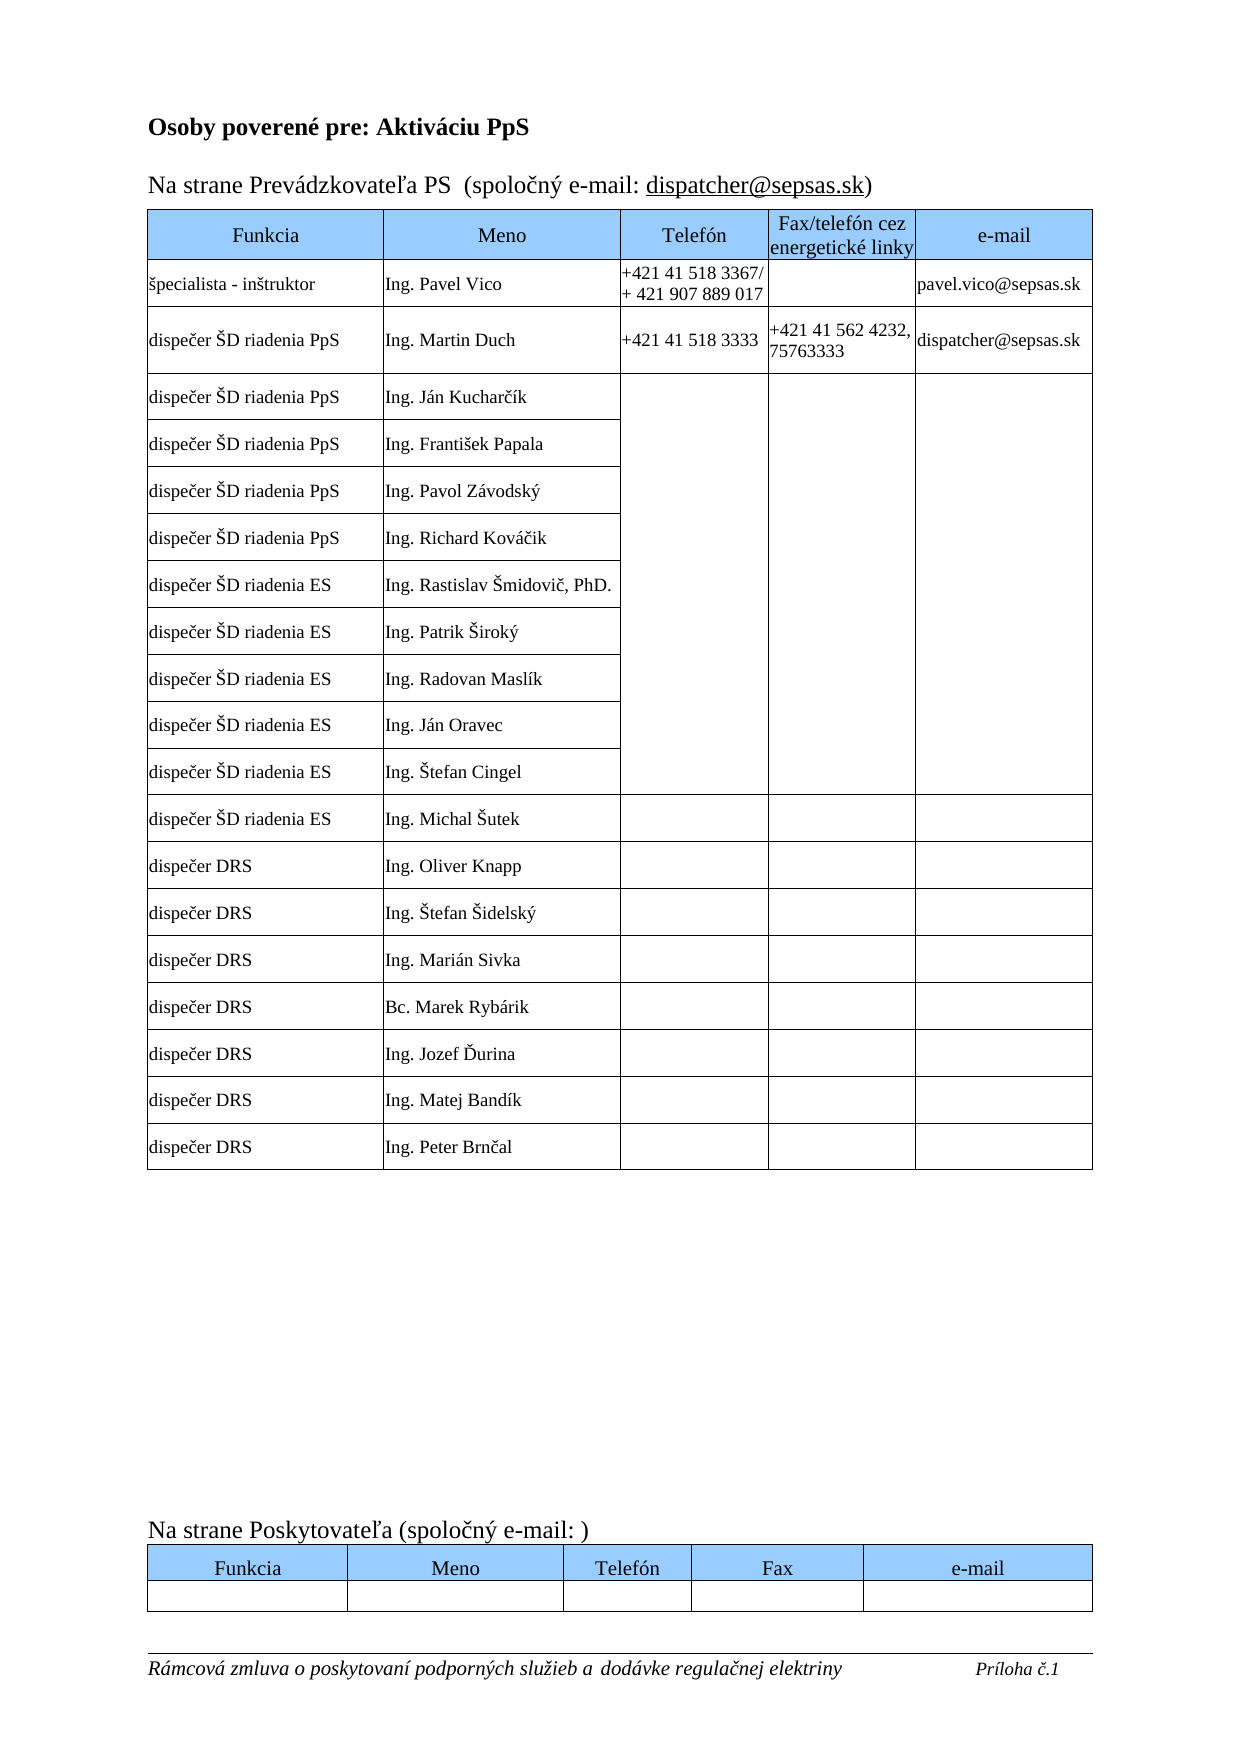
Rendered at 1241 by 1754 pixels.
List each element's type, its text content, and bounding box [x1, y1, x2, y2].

table_cell dispečer DRS [148, 1077, 383, 1122]
text Na strane Prevádzkovateľa PS (spoločný e-mail: dispatcher@sepsas.sk) [148, 170, 1093, 199]
table_cell Ing. Ján Oravec [384, 702, 620, 747]
table_cell [916, 983, 1092, 1029]
table_cell Ing. Patrik Široký [384, 608, 620, 654]
table_cell Ing. Rastislav Šmidovič, PhD. [384, 561, 620, 607]
table_cell [769, 983, 915, 1029]
table_cell špecialista - inštruktor [148, 260, 383, 306]
table_cell Ing. Peter Brnčal [384, 1124, 620, 1169]
table_cell dispečer ŠD riadenia PpS [148, 467, 383, 513]
table_cell dispečer DRS [148, 842, 383, 888]
table_cell dispečer DRS [148, 889, 383, 935]
table_cell [916, 842, 1092, 888]
table_header Telefón [564, 1545, 691, 1580]
table_cell Ing. Matej Bandík [384, 1077, 620, 1122]
table_cell [769, 260, 915, 306]
table_cell dispatcher@sepsas.sk [916, 307, 1092, 372]
table_cell +421 41 518 3367/ + 421 907 889 017 [621, 260, 768, 306]
table_cell dispečer DRS [148, 1030, 383, 1076]
table_cell Ing. Pavel Vico [384, 260, 620, 306]
table_cell [769, 1077, 915, 1122]
table_cell Ing. Martin Duch [384, 307, 620, 372]
table_cell [621, 374, 768, 794]
table_cell dispečer ŠD riadenia ES [148, 655, 383, 701]
table_cell Ing. Marián Sivka [384, 936, 620, 982]
table_cell dispečer ŠD riadenia ES [148, 561, 383, 607]
table_cell [916, 1030, 1092, 1076]
table_cell [621, 1077, 768, 1122]
table_cell dispečer ŠD riadenia ES [148, 702, 383, 747]
table_cell [348, 1581, 563, 1611]
table_cell [148, 1581, 347, 1611]
table_cell [621, 889, 768, 935]
text Na strane Poskytovateľa (spoločný e-mail: ) [148, 1515, 1093, 1544]
table_cell [916, 889, 1092, 935]
table_cell dispečer ŠD riadenia ES [148, 749, 383, 794]
table_cell +421 41 562 4232, 75763333 [769, 307, 915, 372]
table_cell [769, 889, 915, 935]
table_cell [916, 795, 1092, 841]
table_cell [916, 1124, 1092, 1169]
table_cell [692, 1581, 863, 1611]
table_cell [769, 374, 915, 794]
table_cell +421 41 518 3333 [621, 307, 768, 372]
table_cell Ing. Michal Šutek [384, 795, 620, 841]
table_cell Bc. Marek Rybárik [384, 983, 620, 1029]
table_cell Ing. Oliver Knapp [384, 842, 620, 888]
table_header Meno [348, 1545, 563, 1580]
table_cell Ing. Štefan Cingel [384, 749, 620, 794]
table_header Funkcia [148, 1545, 347, 1580]
text Osoby poverené pre: Aktiváciu PpS [148, 112, 1093, 141]
table_cell [769, 1124, 915, 1169]
table_cell [621, 795, 768, 841]
table_cell dispečer DRS [148, 983, 383, 1029]
table_header e-mail [916, 210, 1092, 259]
table_cell [916, 1077, 1092, 1122]
table_cell dispečer ŠD riadenia PpS [148, 514, 383, 560]
table_header Meno [384, 210, 620, 259]
table_cell [769, 936, 915, 982]
table_cell [769, 842, 915, 888]
table_cell [621, 936, 768, 982]
table_cell dispečer DRS [148, 936, 383, 982]
table_cell Ing. Richard Kováčik [384, 514, 620, 560]
table_header Fax [692, 1545, 863, 1580]
table_cell dispečer DRS [148, 1124, 383, 1169]
table_header Telefón [621, 210, 768, 259]
table_cell [621, 983, 768, 1029]
table_header Funkcia [148, 210, 383, 259]
table_cell [769, 795, 915, 841]
table_cell dispečer ŠD riadenia PpS [148, 420, 383, 466]
table_cell [621, 842, 768, 888]
table_cell dispečer ŠD riadenia ES [148, 608, 383, 654]
table_cell [769, 1030, 915, 1076]
table_cell Ing. Ján Kucharčík [384, 374, 620, 419]
table_cell pavel.vico@sepsas.sk [916, 260, 1092, 306]
table_cell dispečer ŠD riadenia ES [148, 795, 383, 841]
table_cell dispečer ŠD riadenia PpS [148, 374, 383, 419]
table_cell [564, 1581, 691, 1611]
table_cell Ing. Radovan Maslík [384, 655, 620, 701]
table_header e-mail [864, 1545, 1092, 1580]
table_cell [621, 1030, 768, 1076]
table_cell [916, 936, 1092, 982]
table_header Fax/telefón cez energetické linky [769, 210, 915, 259]
table_cell Ing. Pavol Závodský [384, 467, 620, 513]
table_cell Ing. Štefan Šidelský [384, 889, 620, 935]
table_cell Ing. Jozef Ďurina [384, 1030, 620, 1076]
table_cell [916, 374, 1092, 794]
table_cell [621, 1124, 768, 1169]
table_cell Ing. František Papala [384, 420, 620, 466]
table_cell [864, 1581, 1092, 1611]
table_cell dispečer ŠD riadenia PpS [148, 307, 383, 372]
